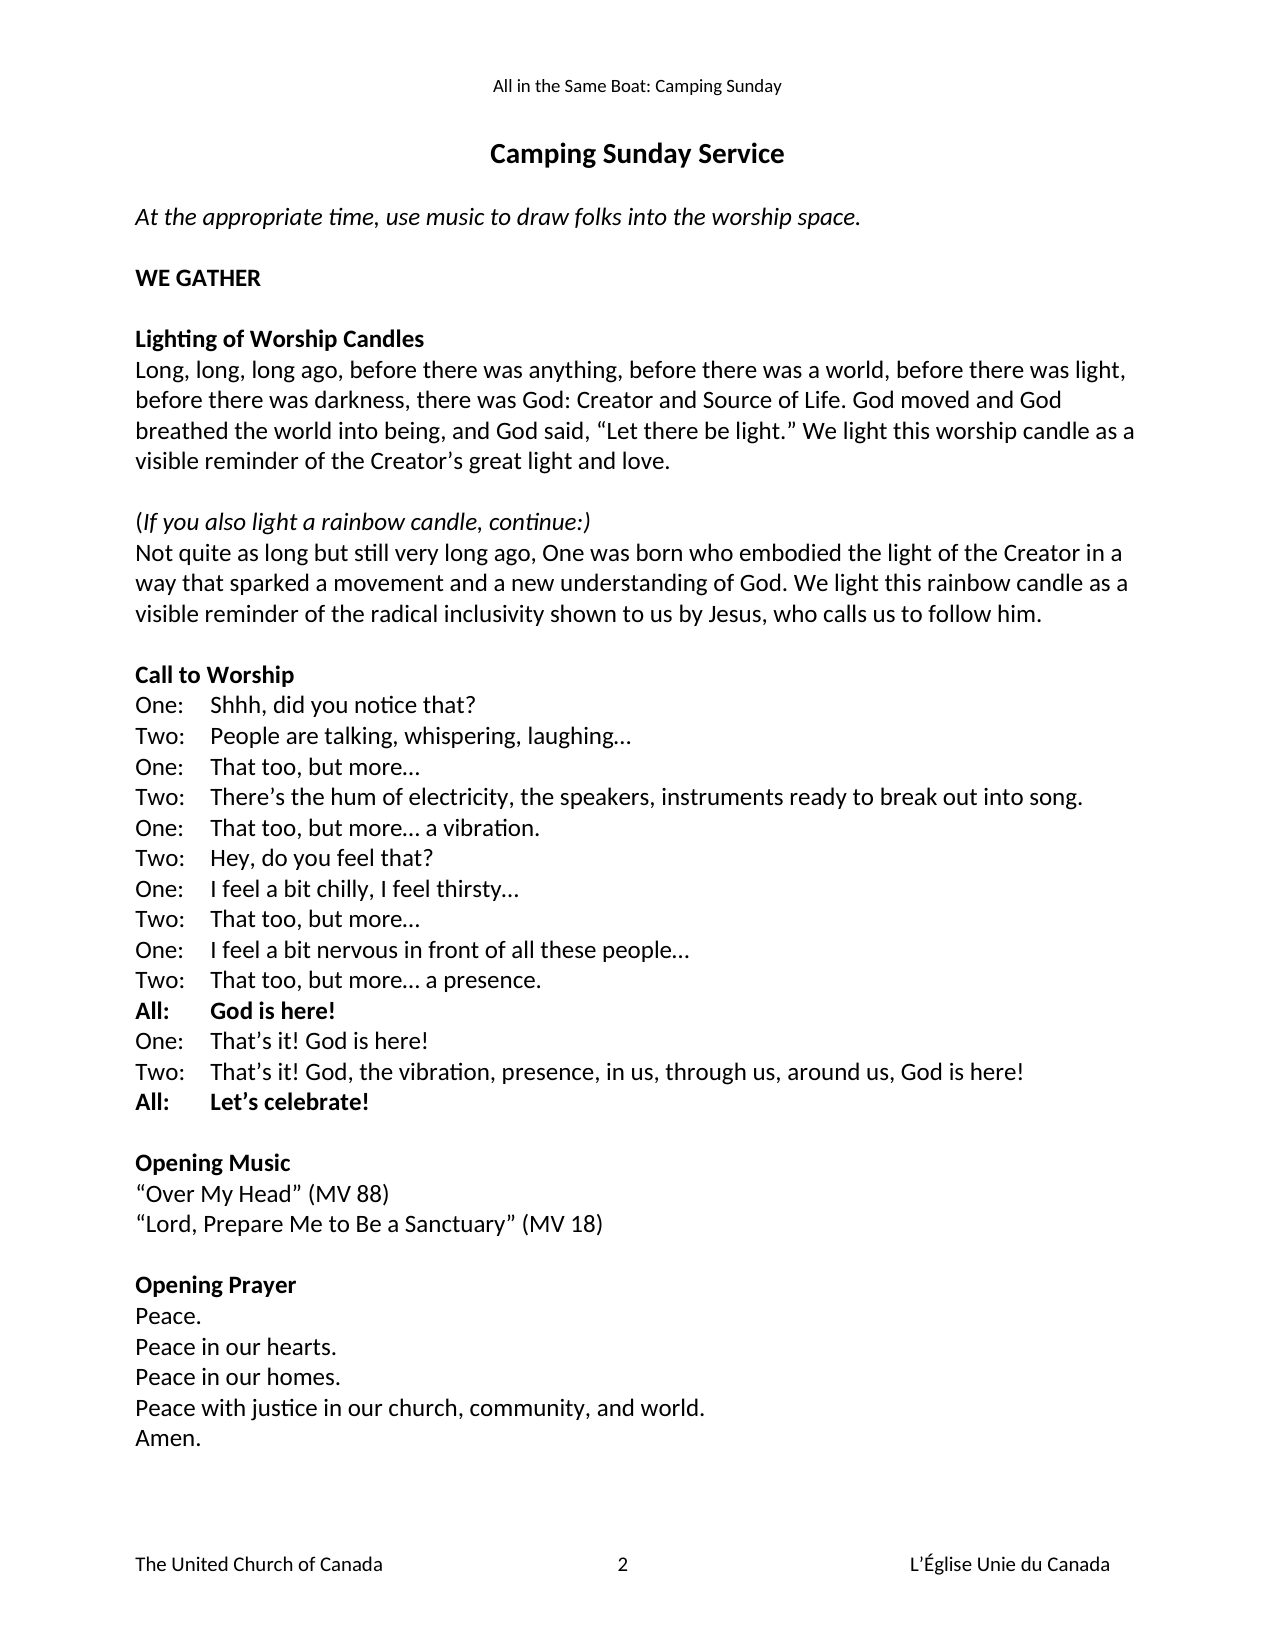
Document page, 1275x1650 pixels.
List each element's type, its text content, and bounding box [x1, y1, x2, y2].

subtitle Opening Music [135, 1147, 1140, 1178]
text Not quite as long but still very long ago, One was born who embodied the light of the Creator in a way that sparked a movement and a new understanding of God. We light this rainbow candle as a visible reminder of the radical inclusivity shown to us by Jesus, who calls us to follow him. [135, 537, 1140, 629]
text One: Shhh, did you notice that? Two: People are talking, whispering, laughing… One: That too, but more… Two: There’s the hum of electricity, the speakers, instruments ready to break out into song. One: That too, but more… a vibration. Two: Hey, do you feel that? One: I feel a bit chilly, I feel thirsty… Two: That too, but more… One: I feel a bit nervous in front of all these people… Two: That too, but more… a presence. All: God is here! One: That’s it! God is here! Two: That’s it! God, the vibration, presence, in us, through us, around us, God is here! All: Let’s celebrate! [135, 690, 1140, 1117]
text Peace. Peace in our hearts. Peace in our homes. Peace with justice in our church, community, and world. Amen. [135, 1300, 1140, 1453]
text (If you also light a rainbow candle, continue:) [135, 507, 1140, 537]
subtitle We Gather [135, 262, 1140, 293]
subtitle Camping Sunday Service [135, 135, 1140, 171]
text At the appropriate time, use music to draw folks into the worship space. [135, 201, 1140, 232]
subtitle Opening Prayer [135, 1269, 1140, 1300]
text “Over My Head” (MV 88) “Lord, Prepare Me to Be a Sanctuary” (MV 18) [135, 1178, 1140, 1239]
subtitle Call to Worship [135, 659, 1140, 690]
text Long, long, long ago, before there was anything, before there was a world, before there was light, before there was darkness, there was God: Creator and Source of Life. God moved and God breathed the world into being, and God said, “Let there be light.” We light this worship candle as a visible reminder of the Creator’s great light and love. [135, 354, 1140, 476]
subtitle Lighting of Worship Candles [135, 323, 1140, 354]
